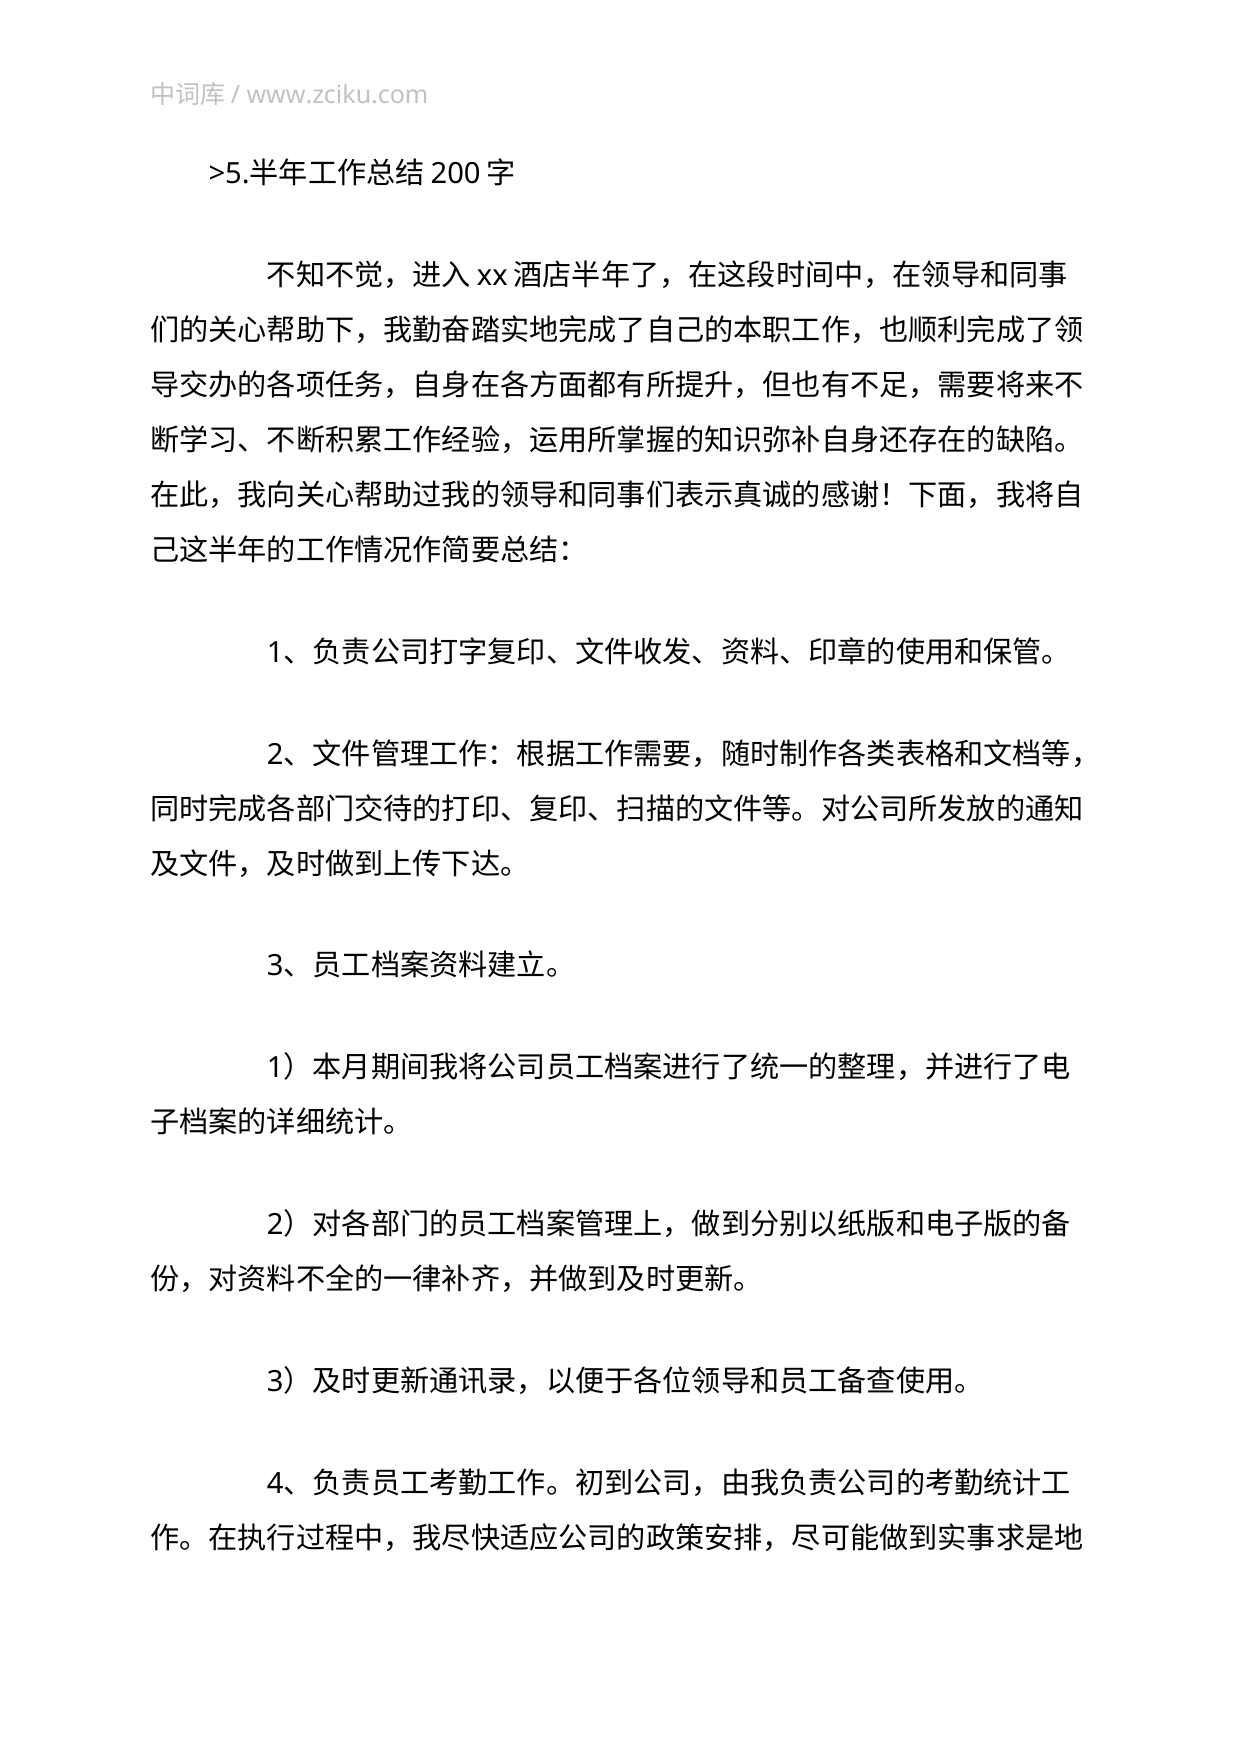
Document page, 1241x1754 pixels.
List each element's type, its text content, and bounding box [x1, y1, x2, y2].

text >5.半年工作总结200字 [150, 150, 1090, 192]
text 3）及时更新通讯录，以便于各位领导和员工备查使用。 [150, 1357, 1090, 1400]
text 不知不觉，进入xx酒店半年了，在这段时间中，在领导和同事们的关心帮助下，我勤奋踏实地完成了自己的本职工作，也顺利完成了领导交办的各项任务，自身在各方面都有所提升，但也有不足，需要将来不断学习、不断积累工作经验，运用所掌握的知识弥补自身还存在的缺陷。在此，我向关心帮助过我的领导和同事们表示真诚的感谢！下面，我将自己这半年的工作情况作简要总结： [150, 252, 1090, 569]
text 3、员工档案资料建立。 [150, 942, 1090, 984]
text 2、文件管理工作：根据工作需要，随时制作各类表格和文档等，同时完成各部门交待的打印、复印、扫描的文件等。对公司所发放的通知及文件，及时做到上传下达。 [150, 730, 1090, 882]
text 1）本月期间我将公司员工档案进行了统一的整理，并进行了电子档案的详细统计。 [150, 1044, 1090, 1141]
text 1、负责公司打字复印、文件收发、资料、印章的使用和保管。 [150, 628, 1090, 671]
text 2）对各部门的员工档案管理上，做到分别以纸版和电子版的备份，对资料不全的一律补齐，并做到及时更新。 [150, 1201, 1090, 1298]
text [150, 1459, 1090, 1557]
